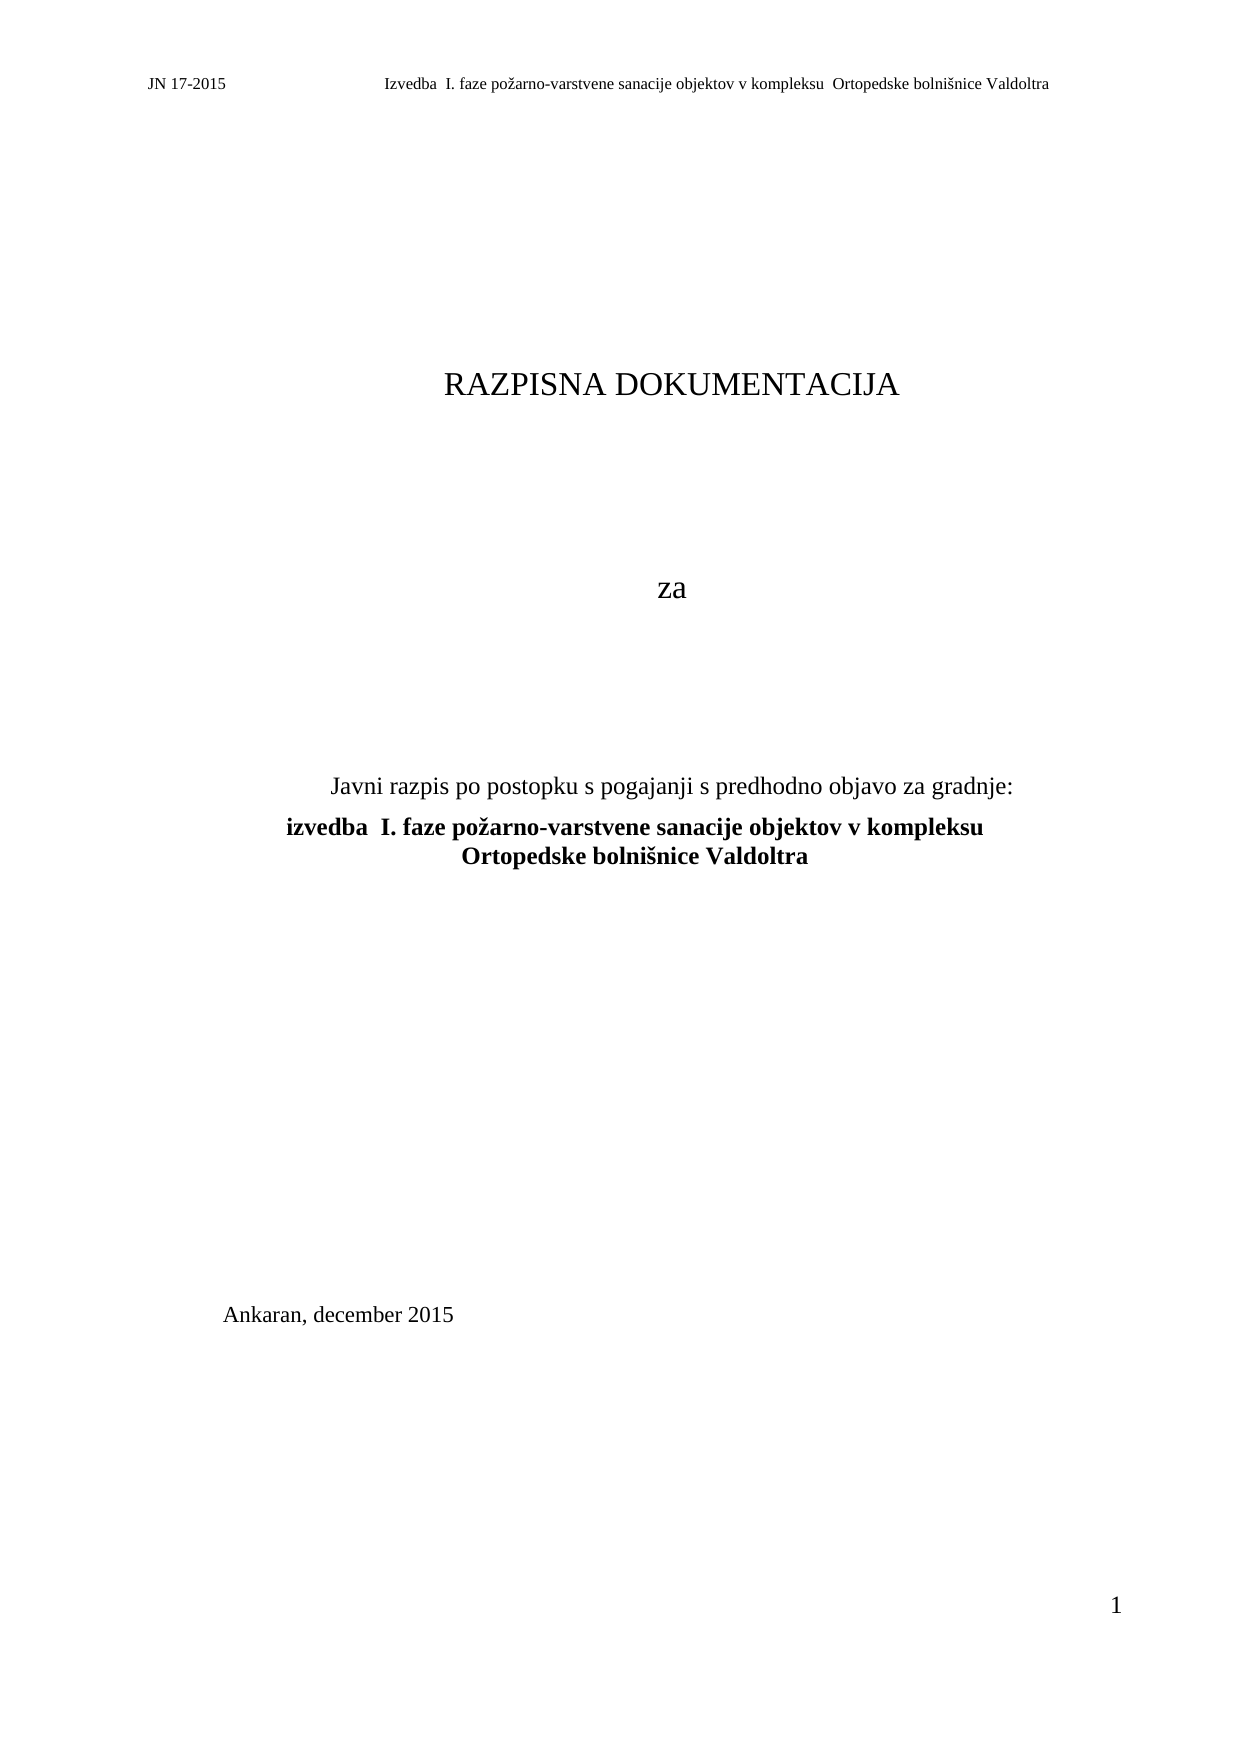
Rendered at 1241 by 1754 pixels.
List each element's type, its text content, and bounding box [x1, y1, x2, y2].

text izvedba I. faze požarno-varstvene sanacije objektov v kompleksu [148, 812, 1122, 841]
text Ortopedske bolnišnice Valdoltra [148, 841, 1122, 870]
text RAZPISNA DOKUMENTACIJA [148, 364, 1196, 403]
text Ankaran, december 2015 [223, 1301, 1122, 1327]
text Javni razpis po postopku s pogajanji s predhodno objavo za gradnje: [148, 771, 1196, 800]
text za [148, 568, 1196, 606]
